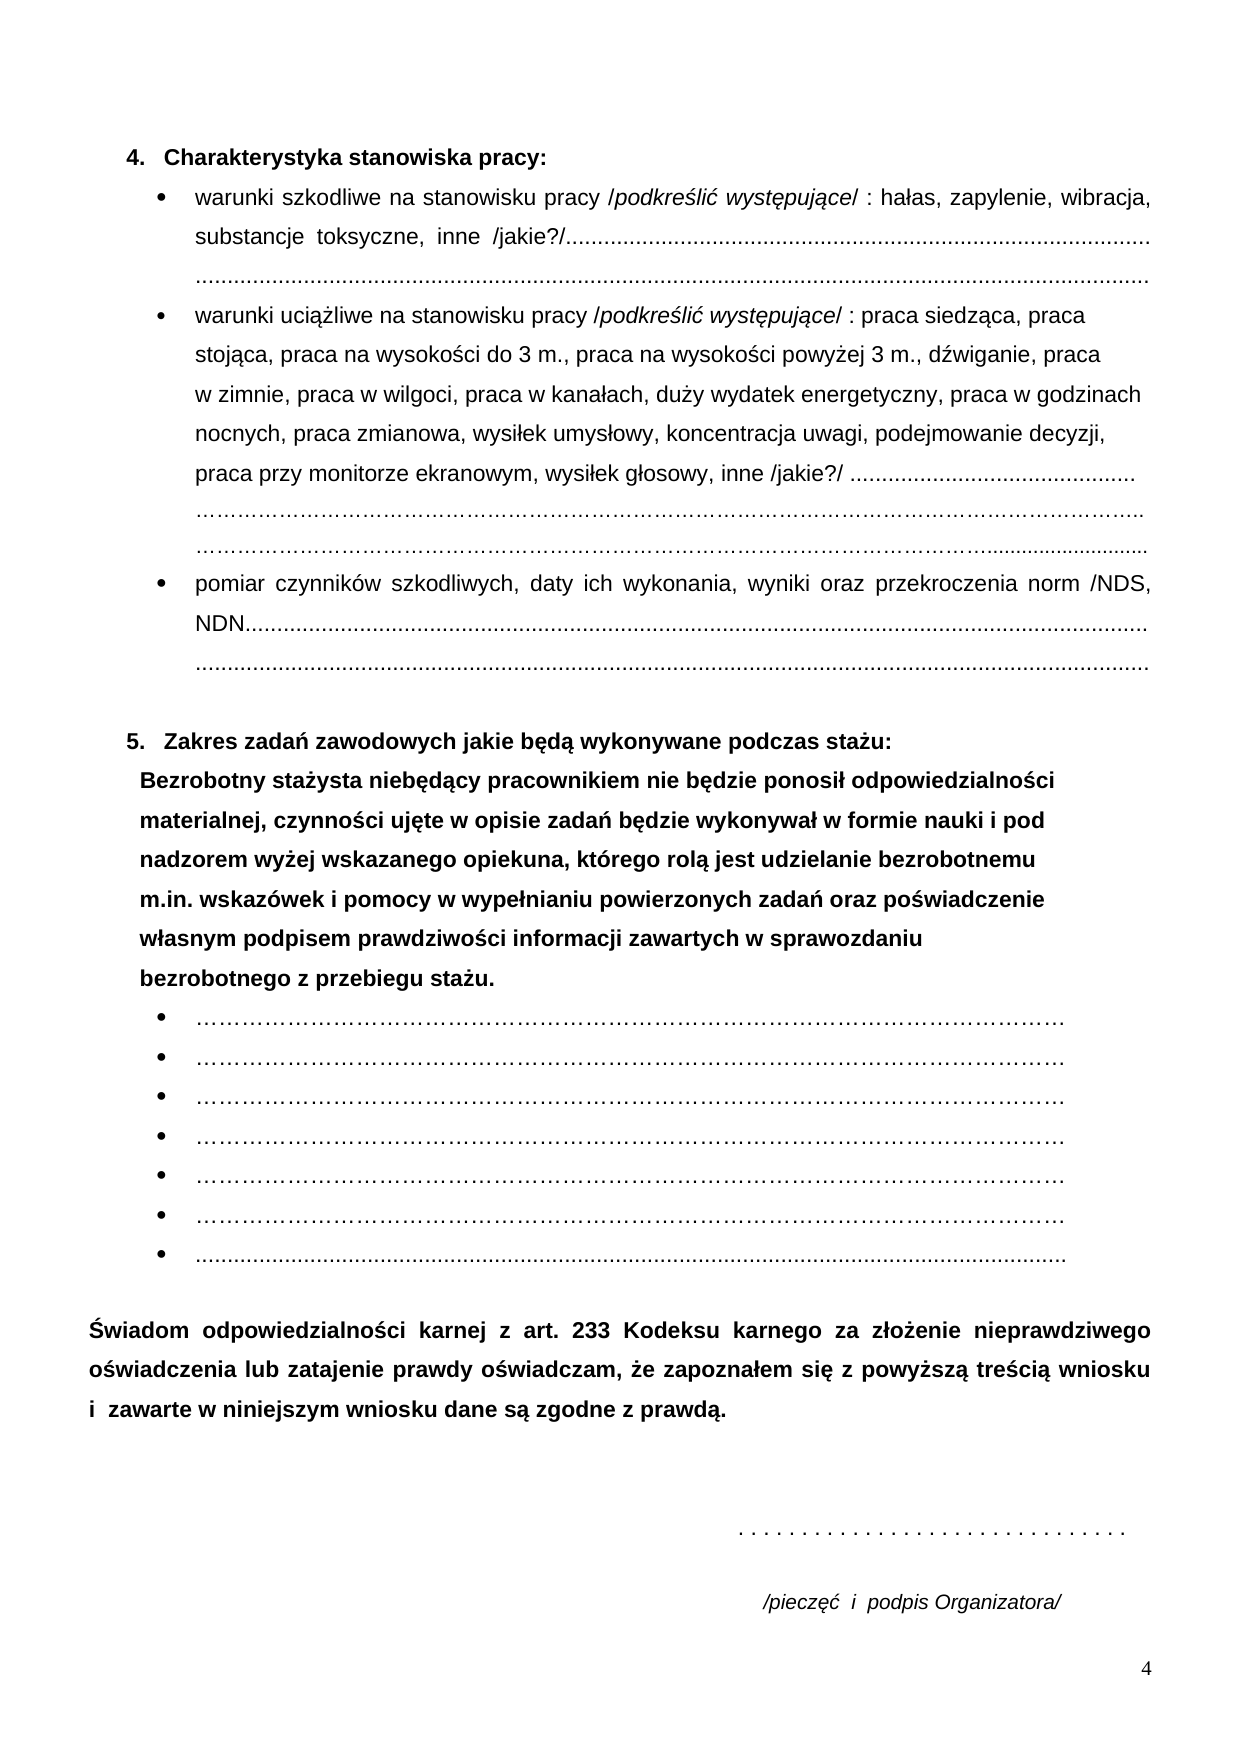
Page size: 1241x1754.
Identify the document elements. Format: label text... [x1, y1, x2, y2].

text Bezrobotny stażysta niebędący pracownikiem nie będzie ponosił odpowiedzialności [89, 767, 1152, 794]
list Zakres zadań zawodowych jakie będą wykonywane podczas stażu: [126, 728, 1152, 754]
list …………………………………………………………………………………………………… [157, 1044, 1152, 1070]
list …………………………………………………………………………………………………… [157, 1083, 1152, 1109]
text materialnej, czynności ujęte w opisie zadań będzie wykonywał w formie nauki i pod [89, 807, 1152, 833]
list warunki uciążliwe na stanowisku pracy /podkreślić występujące/ : praca siedząca, praca stojąca, praca na wysokości do 3 m., praca na wysokości powyżej 3 m., dźwiganie, praca w zimnie, praca w wilgoci, praca w kanałach, duży wydatek energetyczny, praca w godzinach nocnych, praca zmianowa, wysiłek umysłowy, koncentracja uwagi, podejmowanie decyzji, praca przy monitorze ekranowym, wysiłek głosowy, inne /jakie?/ ............................................. ………………………………………………………………………………………………………………………..……………………………………………………………………………………………………............................ [157, 302, 1152, 558]
text nadzorem wyżej wskazanego opiekuna, którego rolą jest udzielanie bezrobotnemu [89, 846, 1152, 873]
list …………………………………………………………………………………………………… [157, 1123, 1152, 1149]
text Świadom odpowiedzialności karnej z art. 233 Kodeksu karnego za złożenie nieprawdziwego oświadczenia lub zatajenie prawdy oświadczam, że zapoznałem się z powyższą treścią wniosku i zawarte w niniejszym wniosku dane są zgodne z prawdą. [89, 1317, 1152, 1422]
text . . . . . . . . . . . . . . . . . . . . . . . . . . . . . . . [89, 1514, 1152, 1540]
list …………………………………………………………………………………………………… [157, 1202, 1152, 1228]
list …………………………………………………………………………………………………… [157, 1162, 1152, 1188]
list Charakterystyka stanowiska pracy: [126, 144, 1152, 170]
text bezrobotnego z przebiegu stażu. [89, 965, 1152, 991]
list ......................................................................................................................................... [157, 1241, 1152, 1267]
list warunki szkodliwe na stanowisku pracy /podkreślić występujące/ : hałas, zapylenie, wibracja, substancje toksyczne, inne /jakie?/............................................................................................ ...................................................................................................................................................... [157, 183, 1152, 289]
text /pieczęć i podpis Organizatora/ [89, 1589, 1152, 1613]
text m.in. wskazówek i pomocy w wypełnianiu powierzonych zadań oraz poświadczenie [89, 886, 1152, 912]
list …………………………………………………………………………………………………… [157, 1004, 1152, 1031]
text własnym podpisem prawdziwości informacji zawartych w sprawozdaniu [89, 925, 1152, 952]
list pomiar czynników szkodliwych, daty ich wykonania, wyniki oraz przekroczenia norm /NDS, NDN.................................................................................................................................................................................................................................................................................................... [157, 570, 1152, 675]
